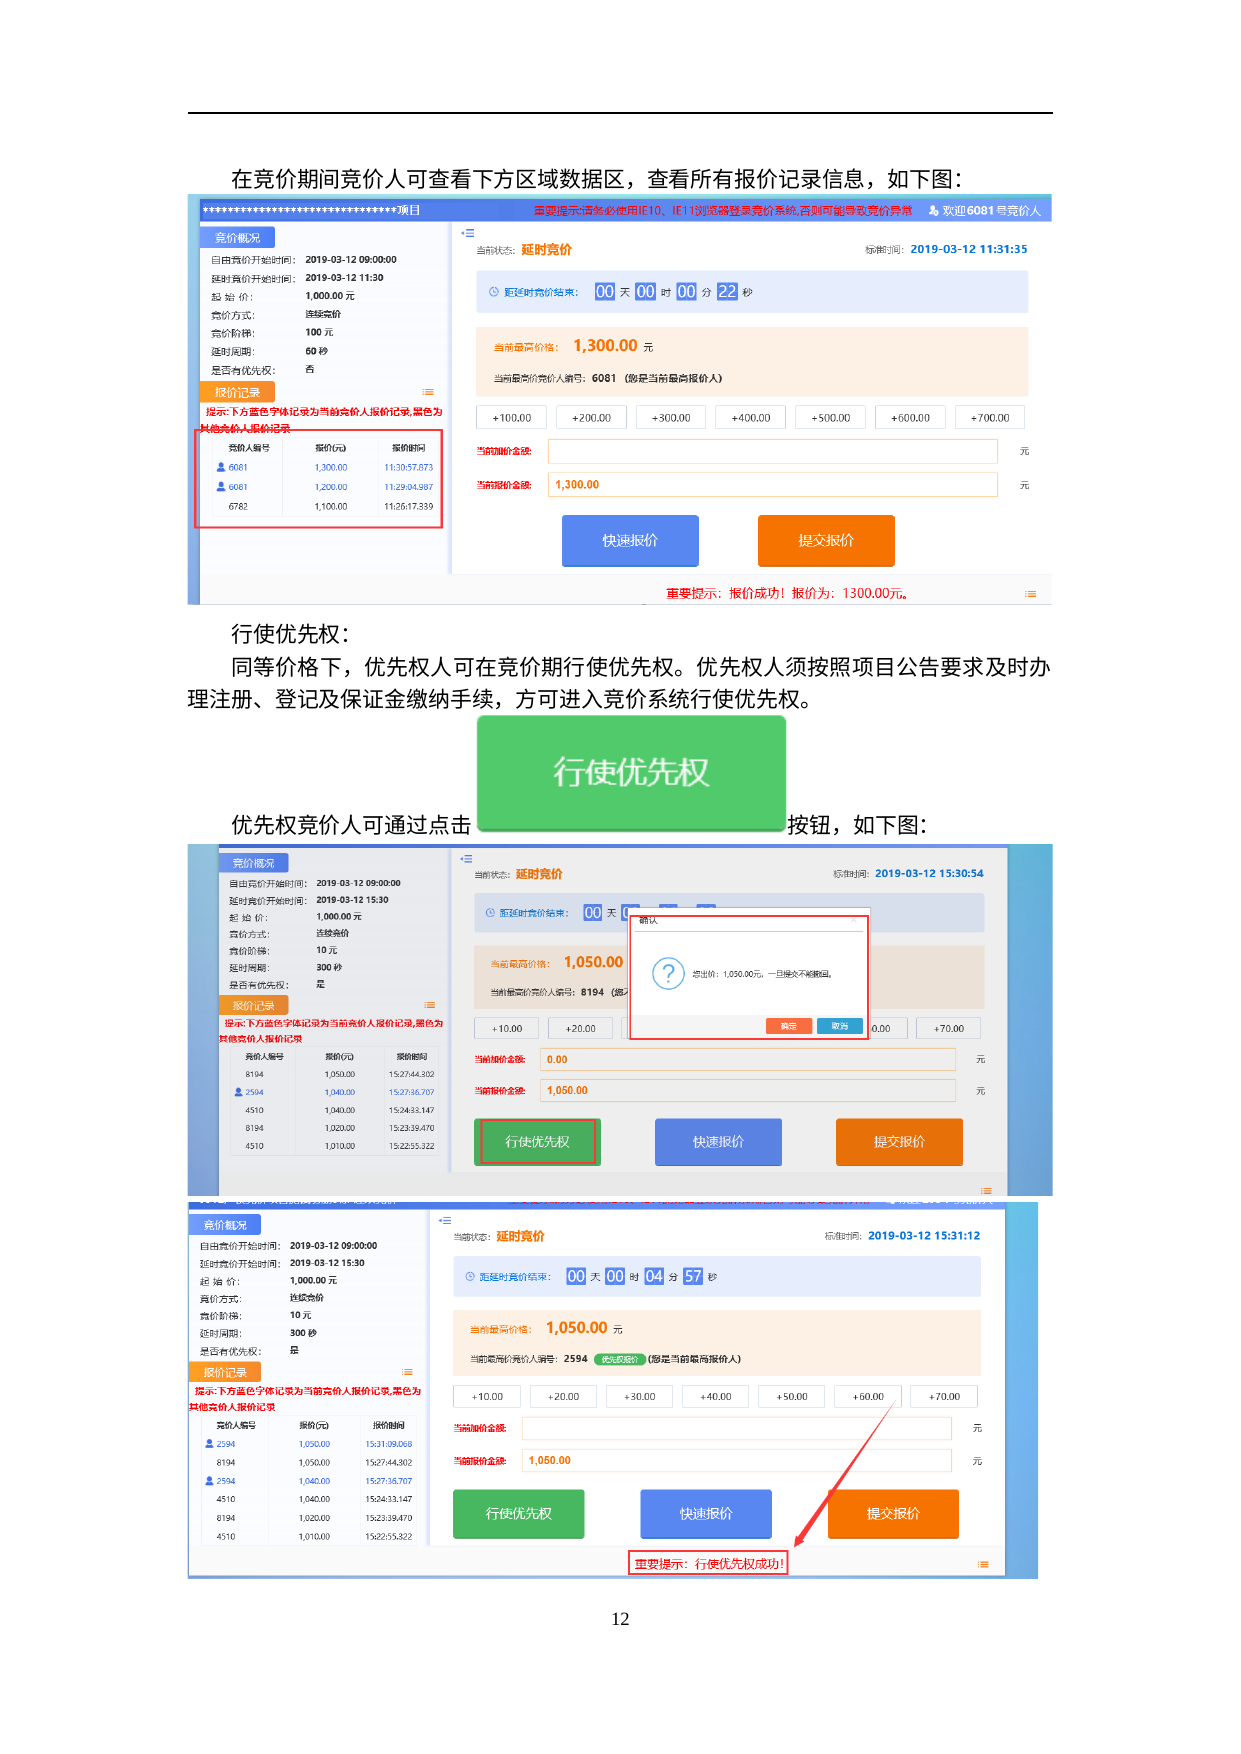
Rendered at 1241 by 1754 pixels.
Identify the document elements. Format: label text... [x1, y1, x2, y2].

picture [471, 714, 788, 834]
picture [187, 1202, 1039, 1579]
text 在竞价期间竞价人可查看下方区域数据区，查看所有报价记录信息，如下图： [187, 162, 1053, 194]
text 行使优先权： [187, 617, 1053, 649]
picture [187, 194, 1052, 605]
text 同等价格下，优先权人可在竞价期行使优先权。优先权人须按照项目公告要求及时办理注册、登记及保证金缴纳手续，方可进入竞价系统行使优先权。 [187, 649, 1053, 714]
picture [187, 844, 1053, 1196]
